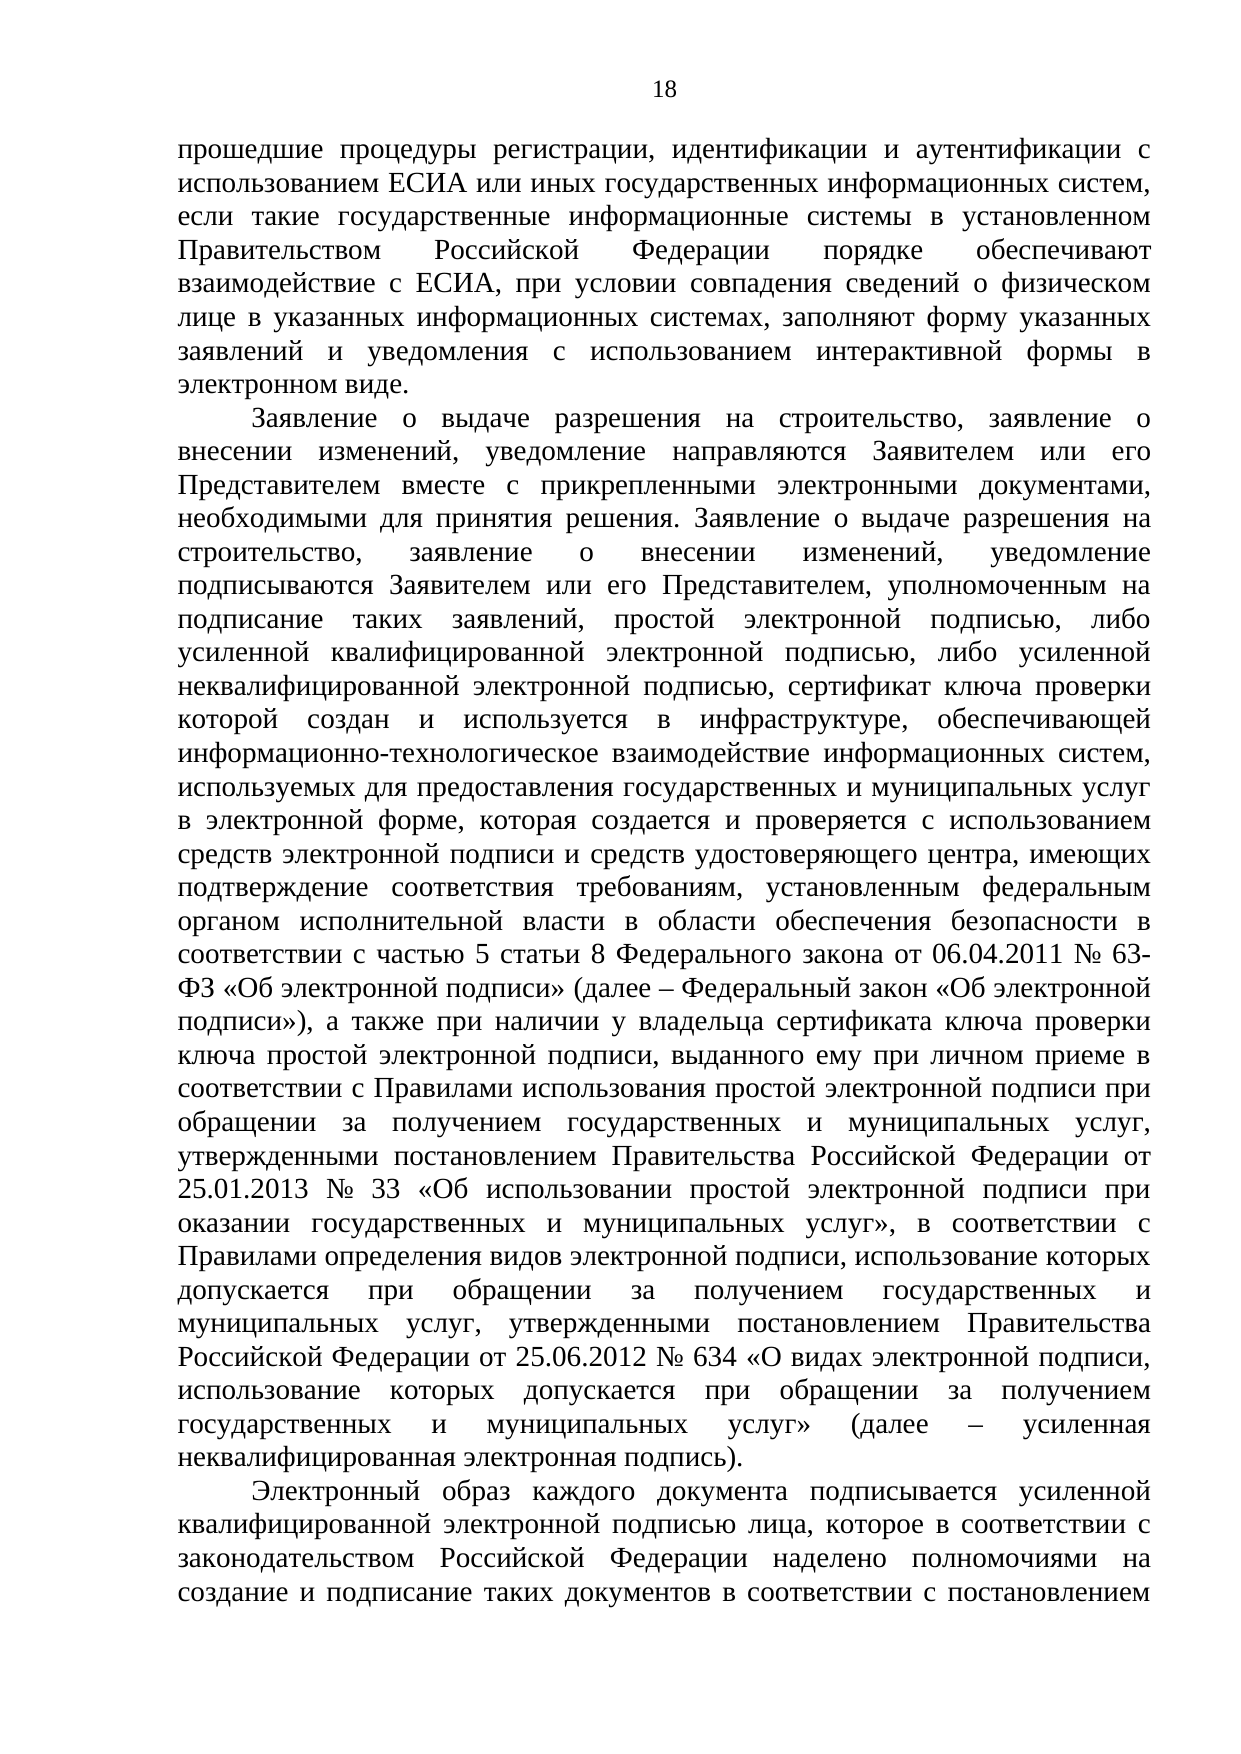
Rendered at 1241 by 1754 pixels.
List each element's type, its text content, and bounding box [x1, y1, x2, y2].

text Заявление о выдаче разрешения на строительство, заявление о внесении изменений, уведомление направляются Заявителем или его Представителем вместе с прикрепленными электронными документами, необходимыми для принятия решения. Заявление о выдаче разрешения на строительство, заявление о внесении изменений, уведомление подписываются Заявителем или его Представителем, уполномоченным на подписание таких заявлений, простой электронной подписью, либо усиленной квалифицированной электронной подписью, либо усиленной неквалифицированной электронной подписью, сертификат ключа проверки которой создан и используется в инфраструктуре, обеспечивающей информационно-технологическое взаимодействие информационных систем, используемых для предоставления государственных и муниципальных услуг в электронной форме, которая создается и проверяется с использованием средств электронной подписи и средств удостоверяющего центра, имеющих подтверждение соответствия требованиям, установленным федеральным органом исполнительной власти в области обеспечения безопасности в соответствии с частью 5 статьи 8 Федерального закона от 06.04.2011 № 63-ФЗ «Об электронной подписи» (далее – Федеральный закон «Об электронной подписи»), а также при наличии у владельца сертификата ключа проверки ключа простой электронной подписи, выданного ему при личном приеме в соответствии с Правилами использования простой электронной подписи при обращении за получением государственных и муниципальных услуг, утвержденными постановлением Правительства Российской Федерации от 25.01.2013 № 33 «Об использовании простой электронной подписи при оказании государственных и муниципальных услуг», в соответствии с Правилами определения видов электронной подписи, использование которых допускается при обращении за получением государственных и муниципальных услуг, утвержденными постановлением Правительства Российской Федерации от 25.06.2012 № 634 «О видах электронной подписи, использование которых допускается при обращении за получением государственных и муниципальных услуг» (далее – усиленная неквалифицированная электронная подпись). [177, 400, 1152, 1473]
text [177, 1473, 1152, 1607]
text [177, 131, 1152, 400]
